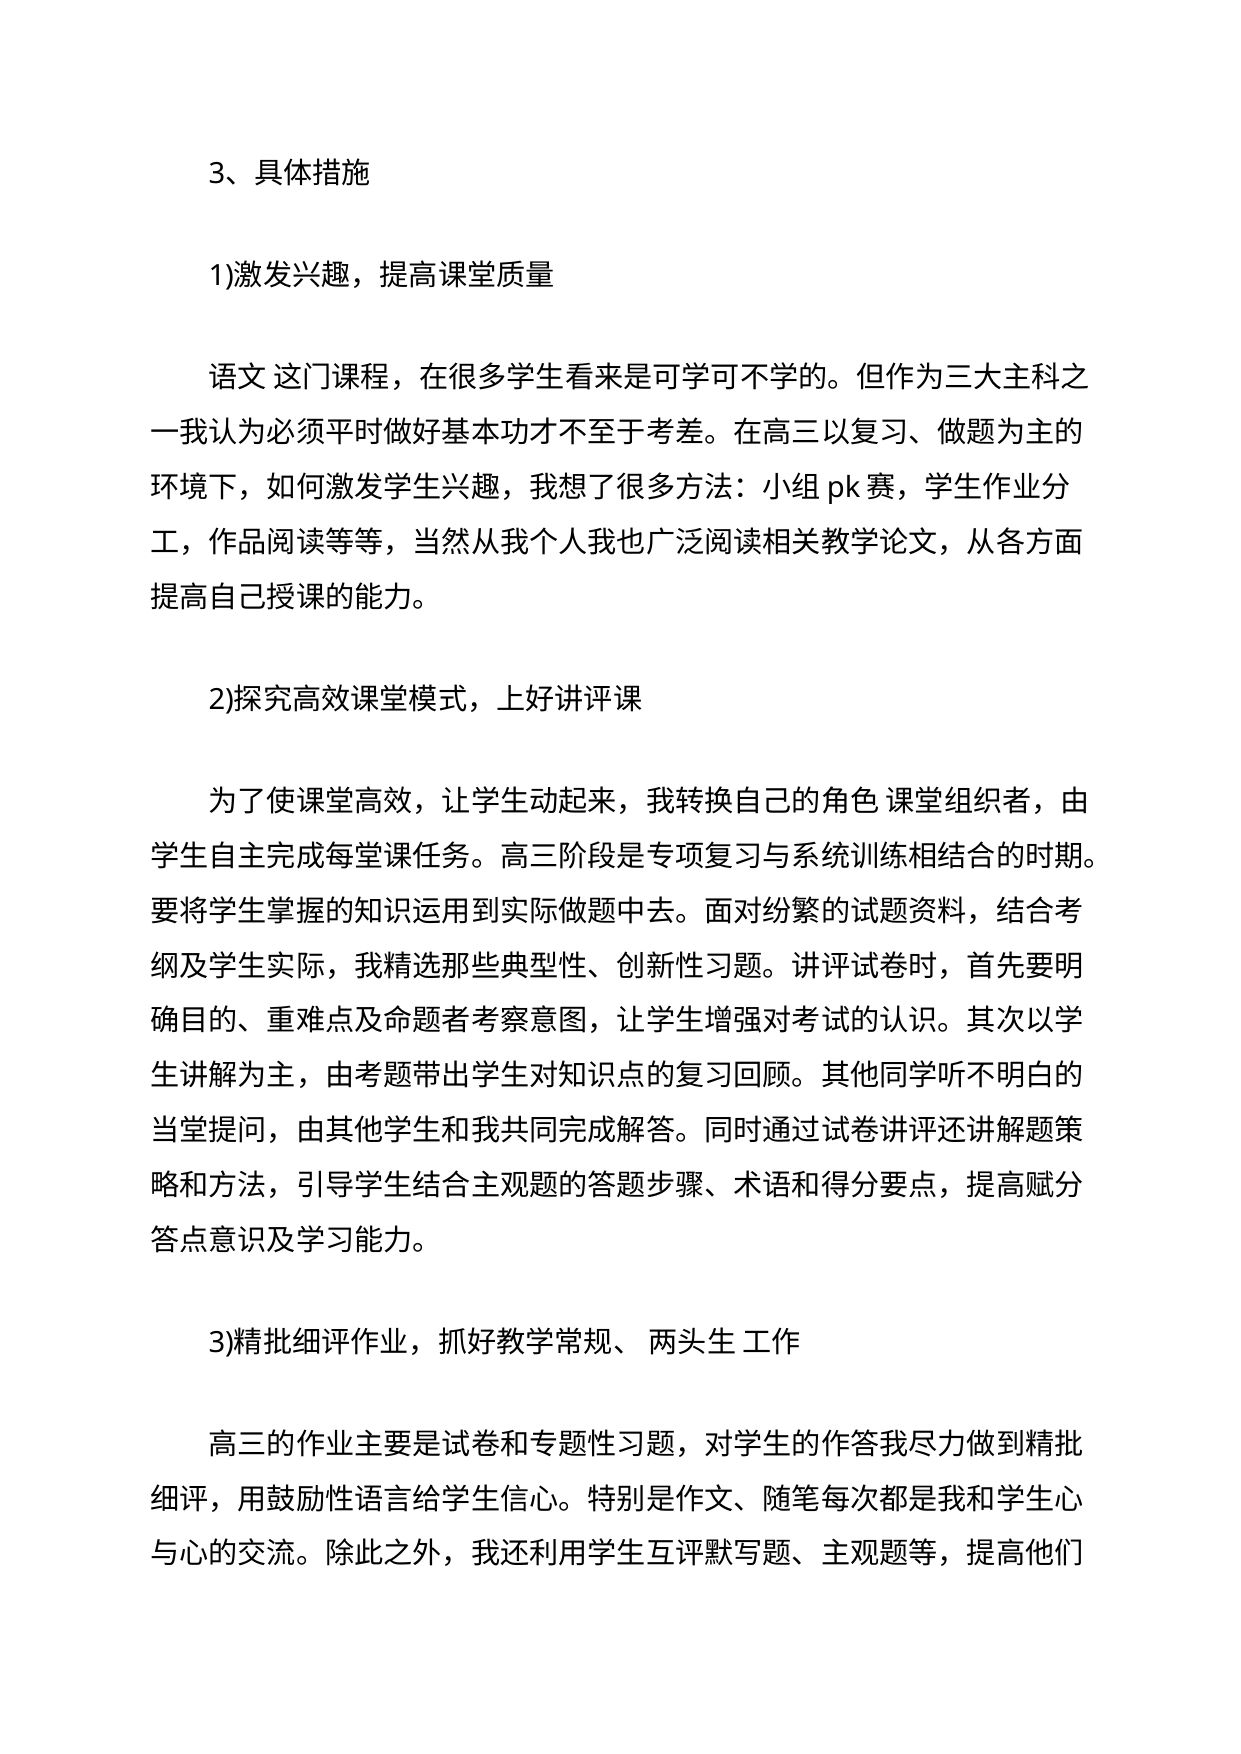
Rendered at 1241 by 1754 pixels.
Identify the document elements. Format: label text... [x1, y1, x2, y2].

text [150, 1420, 1090, 1572]
text 3、具体措施 [150, 150, 1090, 192]
text 为了使课堂高效，让学生动起来，我转换自己的角色 课堂组织者，由学生自主完成每堂课任务。高三阶段是专项复习与系统训练相结合的时期。要将学生掌握的知识运用到实际做题中去。面对纷繁的试题资料，结合考纲及学生实际，我精选那些典型性、创新性习题。讲评试卷时，首先要明确目的、重难点及命题者考察意图，让学生增强对考试的认识。其次以学生讲解为主，由考题带出学生对知识点的复习回顾。其他同学听不明白的当堂提问，由其他学生和我共同完成解答。同时通过试卷讲评还讲解题策略和方法，引导学生结合主观题的答题步骤、术语和得分要点，提高赋分答点意识及学习能力。 [150, 777, 1090, 1259]
text 2)探究高效课堂模式，上好讲评课 [150, 675, 1090, 718]
text 语文 这门课程，在很多学生看来是可学可不学的。但作为三大主科之一我认为必须平时做好基本功才不至于考差。在高三以复习、做题为主的环境下，如何激发学生兴趣，我想了很多方法：小组pk赛，学生作业分工，作品阅读等等，当然从我个人我也广泛阅读相关教学论文，从各方面提高自己授课的能力。 [150, 354, 1090, 616]
text 3)精批细评作业，抓好教学常规、 两头生 工作 [150, 1318, 1090, 1361]
text 1)激发兴趣，提高课堂质量 [150, 252, 1090, 294]
